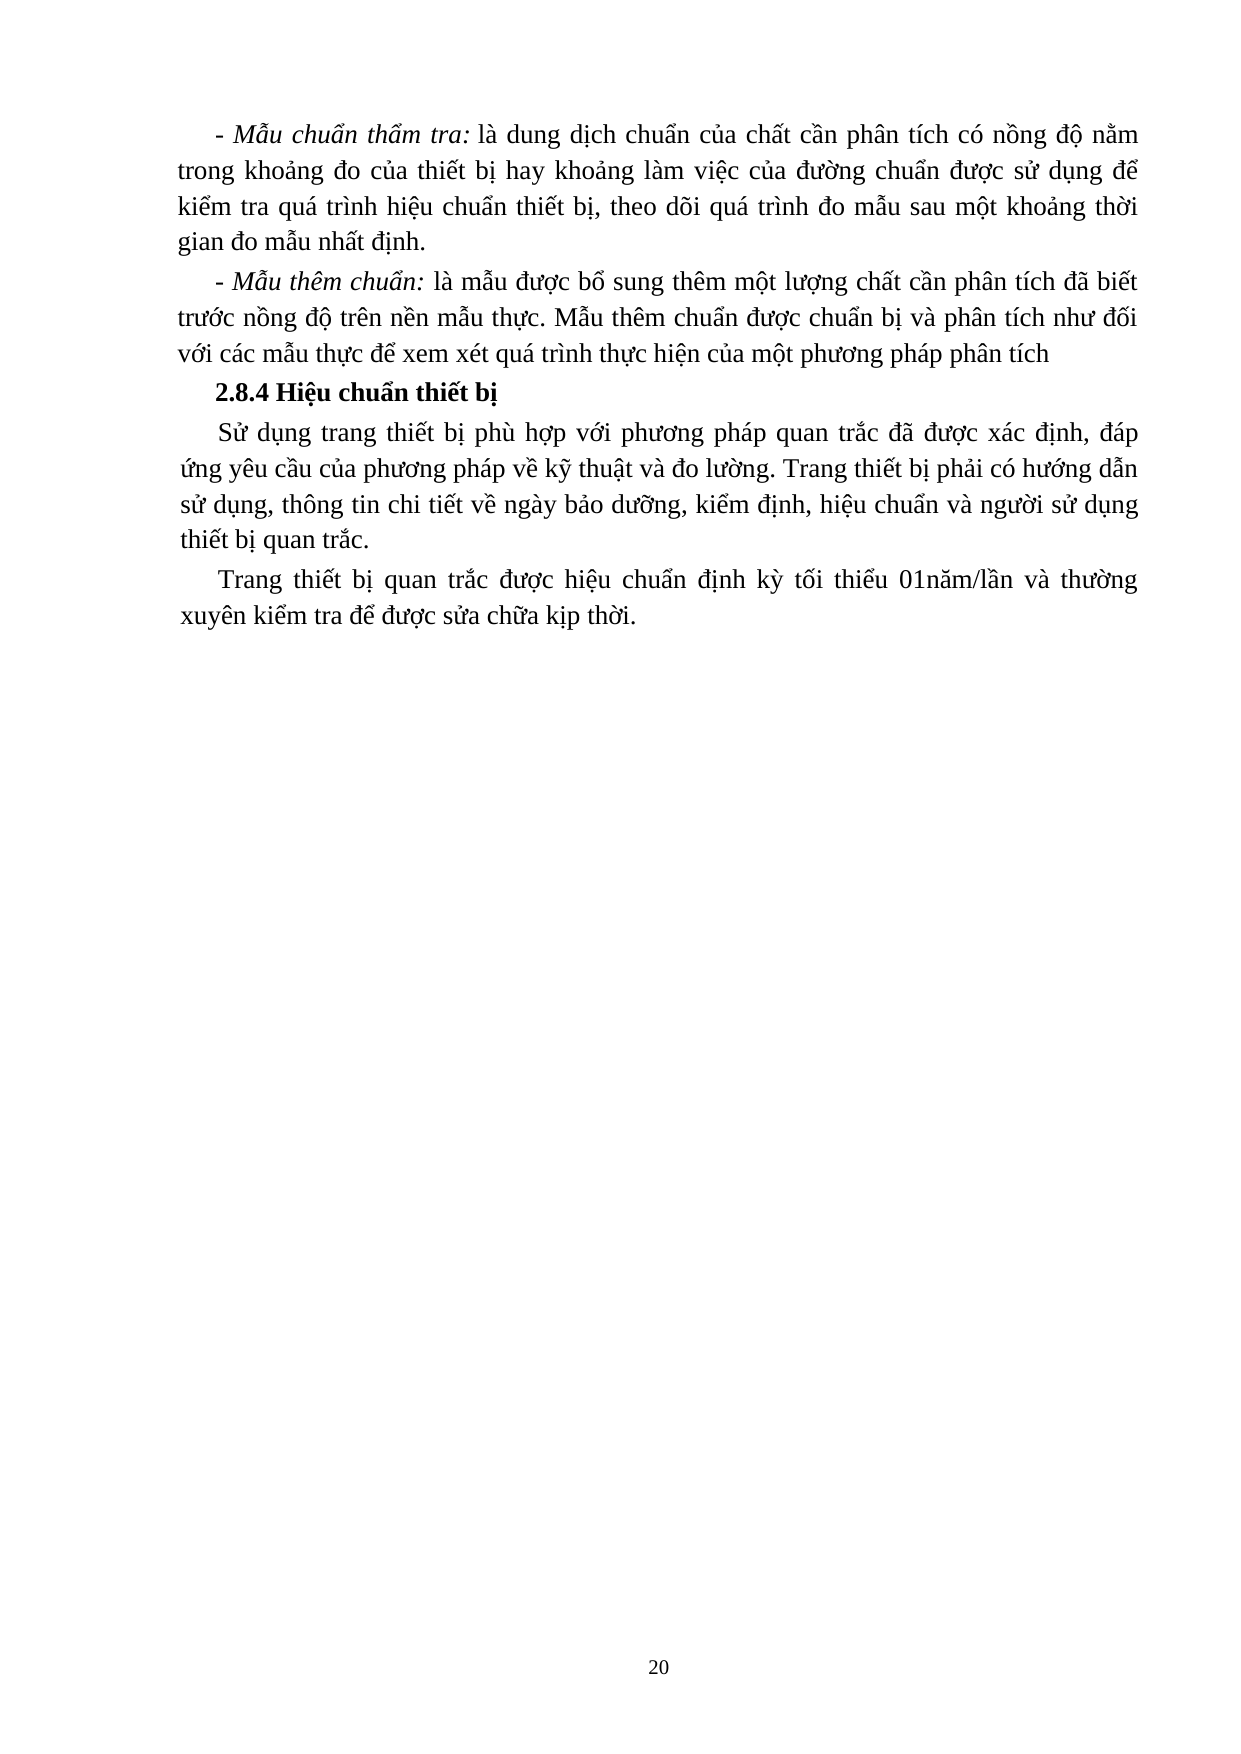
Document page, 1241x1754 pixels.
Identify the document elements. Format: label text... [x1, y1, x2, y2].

text - Mẫu chuẩn thẩm tra: là dung dịch chuẩn của chất cần phân tích có nồng độ nằm trong khoảng đo của thiết bị hay khoảng làm việc của đường chuẩn được sử dụng để kiểm tra quá trình hiệu chuẩn thiết bị, theo dõi quá trình đo mẫu sau một khoảng thời gian đo mẫu nhất định. [177, 221, 1140, 256]
text - Mẫu chuẩn thẩm tra: là dung dịch chuẩn của chất cần phân tích có nồng độ nằm trong khoảng đo của thiết bị hay khoảng làm việc của đường chuẩn được sử dụng để kiểm tra quá trình hiệu chuẩn thiết bị, theo dõi quá trình đo mẫu sau một khoảng thời gian đo mẫu nhất định. [177, 118, 1140, 154]
text - Mẫu thêm chuẩn: là mẫu được bổ sung thêm một lượng chất cần phân tích đã biết trước nồng độ trên nền mẫu thực. Mẫu thêm chuẩn được chuẩn bị và phân tích như đối với các mẫu thực để xem xét quá trình thực hiện của một phương pháp phân tích [177, 265, 1140, 301]
subtitle 2.8.4 Hiệu chuẩn thiết bị [177, 377, 1140, 408]
text Sử dụng trang thiết bị phù hợp với phương pháp quan trắc đã được xác định, đáp ứng yêu cầu của phương pháp về kỹ thuật và đo lường. Trang thiết bị phải có hướng dẫn sử dụng, thông tin chi tiết về ngày bảo dưỡng, kiểm định, hiệu chuẩn và người sử dụng thiết bị quan trắc. [180, 416, 1140, 555]
text - Mẫu thêm chuẩn: là mẫu được bổ sung thêm một lượng chất cần phân tích đã biết trước nồng độ trên nền mẫu thực. Mẫu thêm chuẩn được chuẩn bị và phân tích như đối với các mẫu thực để xem xét quá trình thực hiện của một phương pháp phân tích [177, 332, 1140, 368]
text Trang thiết bị quan trắc được hiệu chuẩn định kỳ tối thiểu 01năm/lần và thường xuyên kiểm tra để được sửa chữa kịp thời. [180, 563, 1140, 630]
